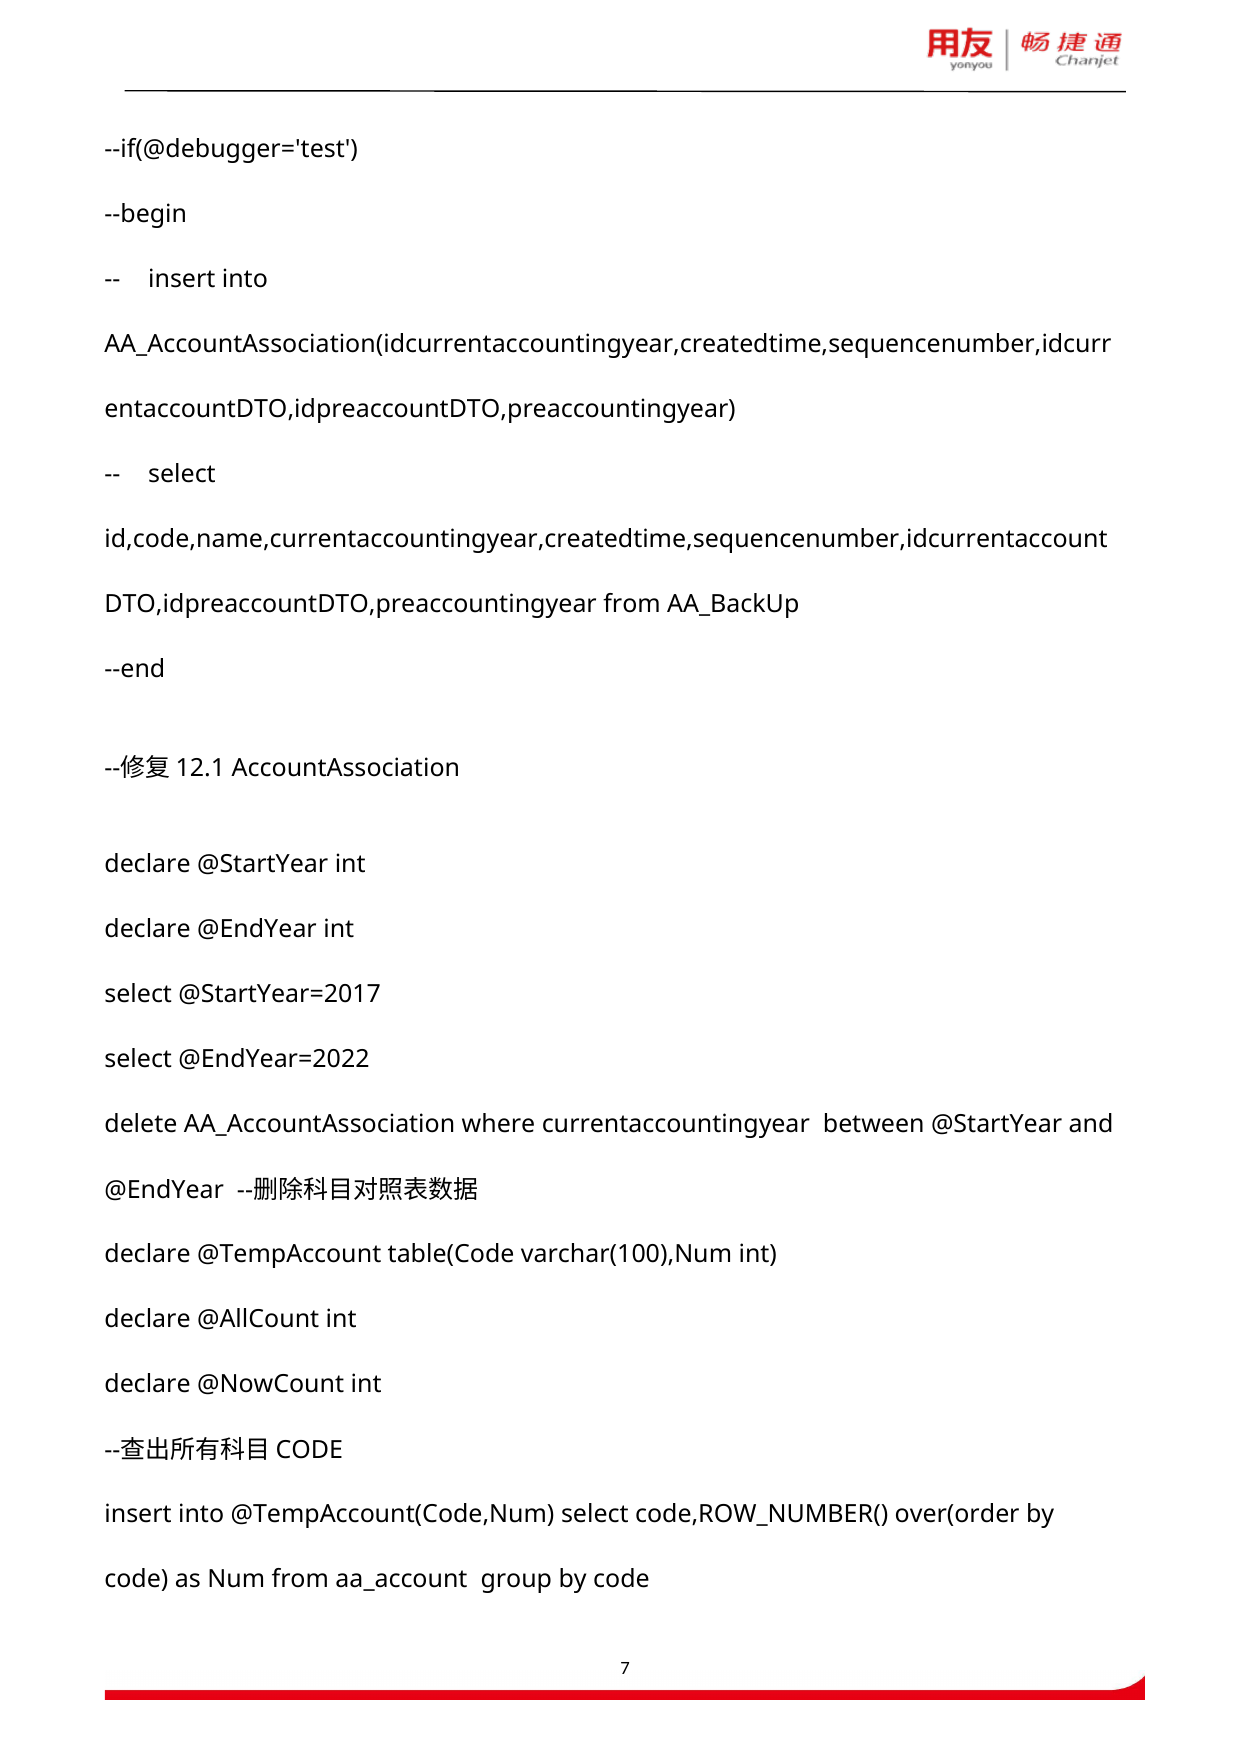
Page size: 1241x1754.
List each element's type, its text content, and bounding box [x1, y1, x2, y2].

text --if(@debugger='test') [104, 116, 1122, 181]
text --begin [104, 181, 1122, 246]
text -- insert into AA_AccountAssociation(idcurrentaccountingyear,createdtime,sequencenumber,idcurrentaccountDTO,idpreaccountDTO,preaccountingyear) [104, 246, 1122, 441]
text --查出所有科目CODE [104, 1416, 1122, 1481]
text declare @EndYear int [104, 896, 1122, 961]
text declare @NowCount int [104, 1351, 1122, 1416]
text declare @StartYear int [104, 831, 1122, 896]
text declare @AllCount int [104, 1286, 1122, 1351]
text declare @TempAccount table(Code varchar(100),Num int) [104, 1221, 1122, 1286]
text -- select id,code,name,currentaccountingyear,createdtime,sequencenumber,idcurrentaccountDTO,idpreaccountDTO,preaccountingyear from AA_BackUp [104, 441, 1122, 636]
picture [920, 18, 1132, 85]
text select @StartYear=2017 [104, 961, 1122, 1026]
picture [104, 1670, 1145, 1700]
text insert into @TempAccount(Code,Num) select code,ROW_NUMBER() over(order by code) as Num from aa_account group by code [104, 1481, 1122, 1611]
text --修复12.1 AccountAssociation [104, 733, 1122, 798]
text select @EndYear=2022 [104, 1026, 1122, 1091]
text --end [104, 636, 1122, 701]
text delete AA_AccountAssociation where currentaccountingyear between @StartYear and @EndYear --删除科目对照表数据 [104, 1091, 1122, 1221]
